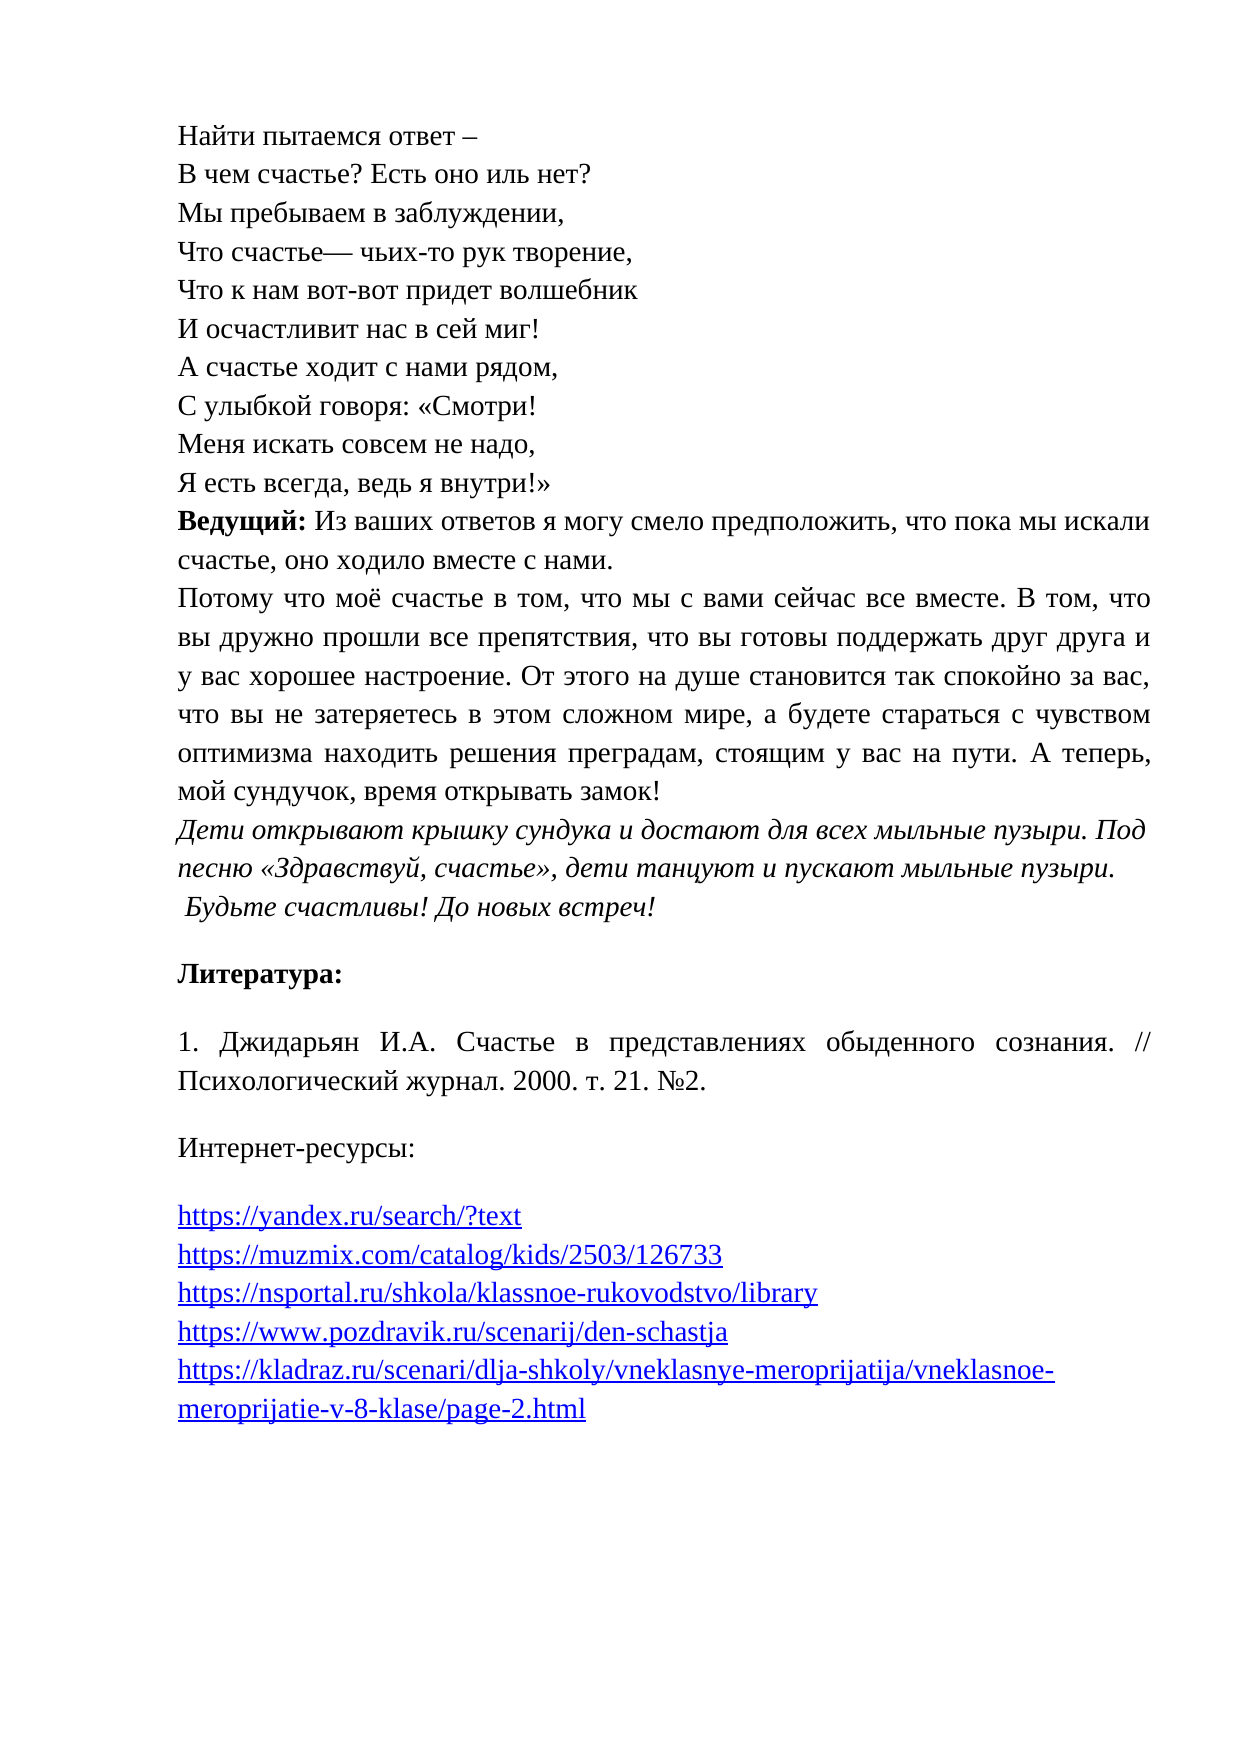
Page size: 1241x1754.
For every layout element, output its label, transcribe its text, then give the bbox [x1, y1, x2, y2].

text Что к нам вот-вот придет волшебник [177, 272, 1152, 306]
text Дети открывают крышку сундука и достают для всех мыльные пузыри. Под песню «Здравствуй, счастье», дети танцуют и пускают мыльные пузыри. [177, 812, 1152, 884]
text С улыбкой говоря: «Смотри! [177, 388, 1152, 421]
text 1. Джидарьян И.А. Счастье в представлениях обыденного сознания. // Психологический журнал. 2000. т. 21. №2. [177, 1024, 1152, 1096]
text В чем счастье? Есть оно иль нет? [177, 157, 1152, 190]
text Я есть всегда, ведь я внутри!» [177, 465, 1152, 498]
text https://yandex.ru/search/?text [177, 1198, 1152, 1232]
text https://kladraz.ru/scenari/dlja-shkoly/vneklasnye-meroprijatija/vneklasnoe-meroprijatie-v-8-klase/page-2.html [177, 1352, 1152, 1424]
text Ведущий: Из ваших ответов я могу смело предположить, что пока мы искали счастье, оно ходило вместе с нами. [177, 503, 1152, 576]
text https://muzmix.com/catalog/kids/2503/126733 [177, 1237, 1152, 1270]
text Мы пребываем в заблуждении, [177, 195, 1152, 229]
text Что счастье— чьих-то рук творение, [177, 234, 1152, 267]
text И осчастливит нас в сей миг! [177, 311, 1152, 344]
text https://nsportal.ru/shkola/klassnoe-rukovodstvo/library [177, 1275, 1152, 1309]
text Литература: [177, 957, 1152, 990]
text Интернет-ресурсы: [177, 1131, 1152, 1164]
text А счастье ходит с нами рядом, [177, 349, 1152, 383]
text Будьте счастливы! До новых встреч! [177, 889, 1152, 922]
text https://www.pozdravik.ru/scenarij/den-schastja [177, 1314, 1152, 1347]
text Потому что моё счастье в том, что мы с вами сейчас все вместе. В том, что вы дружно прошли все препятствия, что вы готовы поддержать друг друга и у вас хорошее настроение. От этого на душе становится так спокойно за вас, что вы не затеряетесь в этом сложном мире, а будете стараться с чувством оптимизма находить решения преградам, стоящим у вас на пути. А теперь, мой сундучок, время открывать замок! [177, 581, 1152, 807]
text Найти пытаемся ответ – [177, 118, 1152, 152]
text Меня искать совсем не надо, [177, 426, 1152, 460]
